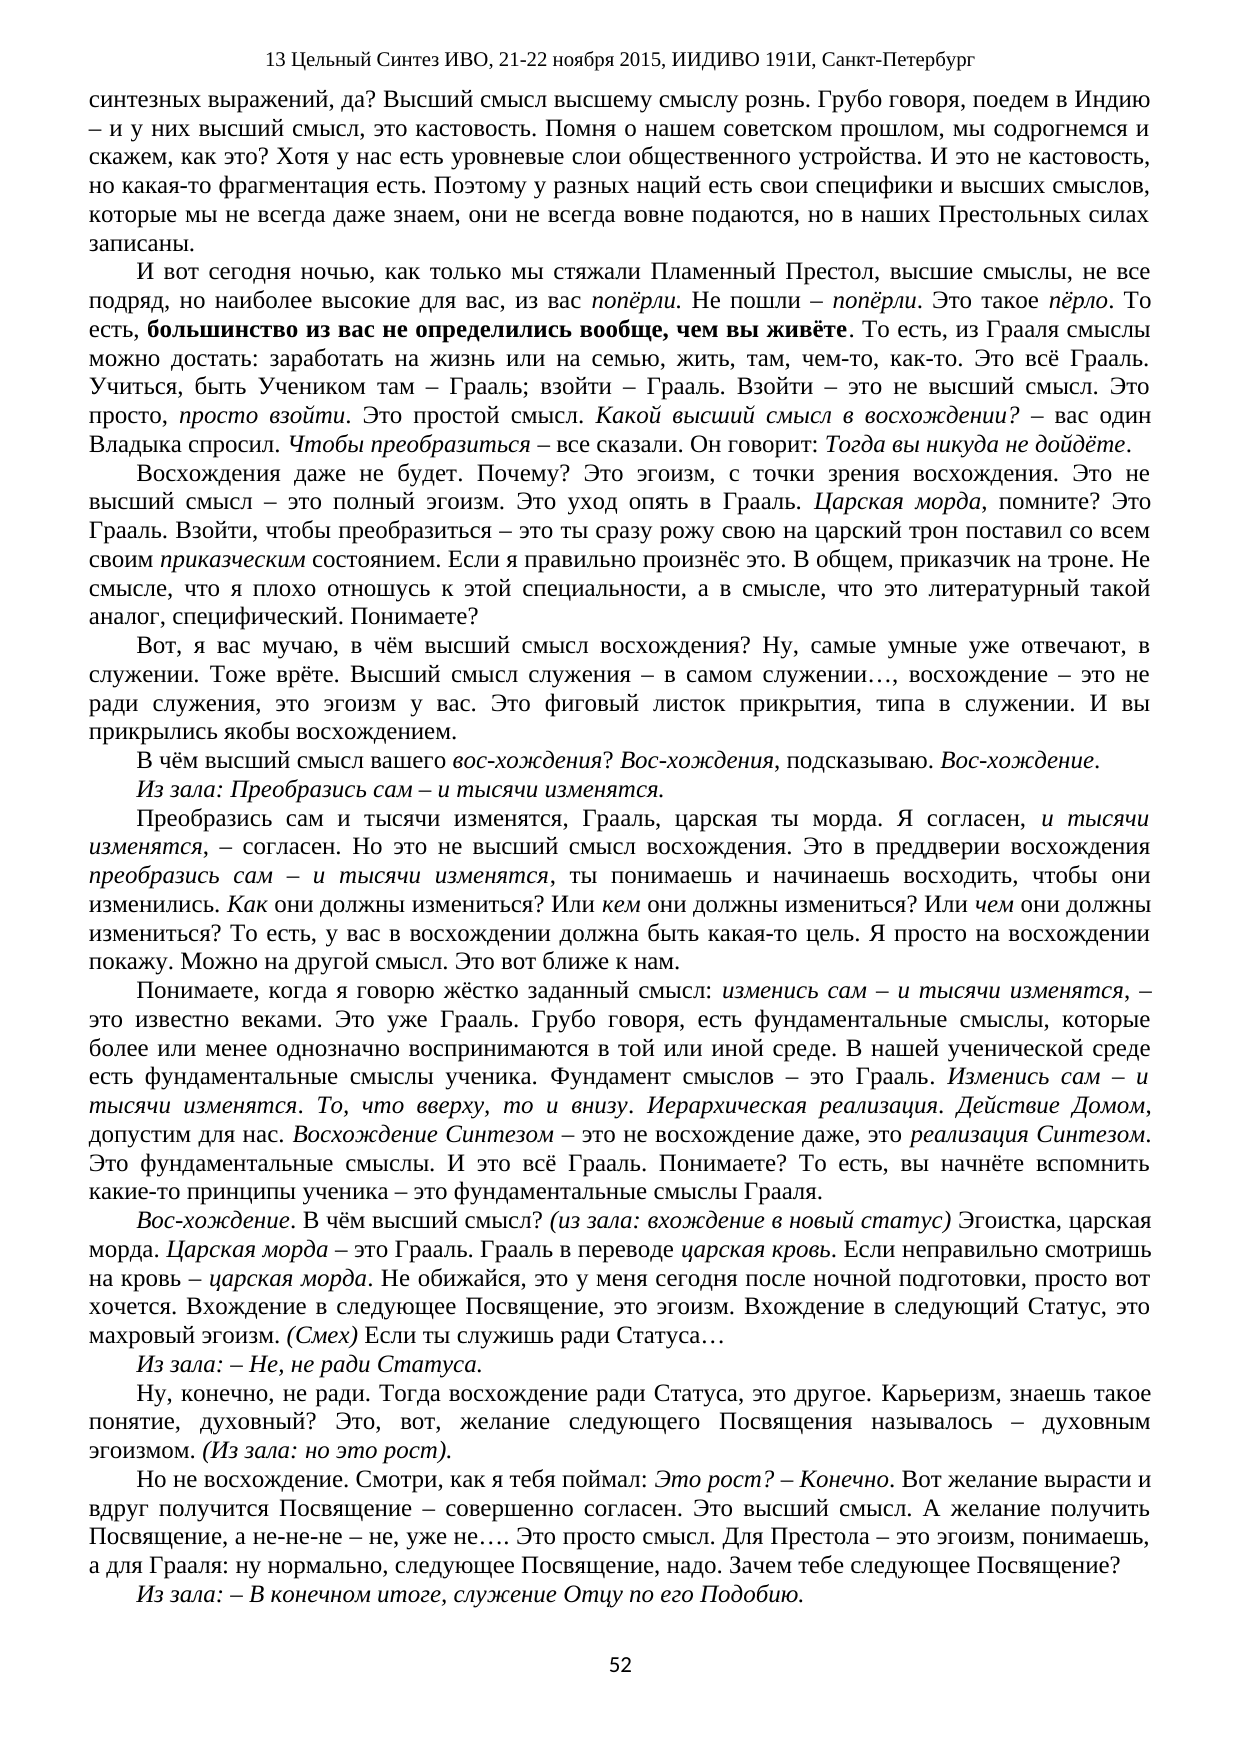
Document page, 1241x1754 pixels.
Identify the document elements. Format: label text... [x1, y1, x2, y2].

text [89, 84, 1152, 256]
text Преобразись сам и тысячи изменятся, Грааль, царская ты морда. Я согласен, и тысячи изменятся, – согласен. Но это не высший смысл восхождения. Это в преддверии восхождения преобразись сам – и тысячи изменятся, ты понимаешь и начинаешь восходить, чтобы они изменились. Как они должны измениться? Или кем они должны измениться? Или чем они должны измениться? То есть, у вас в восхождении должна быть какая-то цель. Я просто на восхождении покажу. Можно на другой смысл. Это вот ближе к нам. [89, 803, 1152, 975]
text Ну, конечно, не ради. Тогда восхождение ради Статуса, это другое. Карьеризм, знаешь такое понятие, духовный? Это, вот, желание следующего Посвящения называлось – духовным эгоизмом. (Из зала: но это рост). [89, 1378, 1152, 1464]
text Из зала: – Не, не ради Статуса. [89, 1349, 1152, 1378]
text Но не восхождение. Смотри, как я тебя поймал: Это рост? – Конечно. Вот желание вырасти и вдруг получится Посвящение – совершенно согласен. Это высший смысл. А желание получить Посвящение, а не-не-не – не, уже не…. Это просто смысл. Для Престола – это эгоизм, понимаешь, а для Грааля: ну нормально, следующее Посвящение, надо. Зачем тебе следующее Посвящение? [89, 1464, 1152, 1579]
text И вот сегодня ночью, как только мы стяжали Пламенный Престол, высшие смыслы, не все подряд, но наиболее высокие для вас, из вас попёрли. Не пошли – попёрли. Это такое пёрло. То есть, большинство из вас не определились вообще, чем вы живёте. То есть, из Грааля смыслы можно достать: заработать на жизнь или на семью, жить, там, чем-то, как-то. Это всё Грааль. Учиться, быть Учеником там – Грааль; взойти – Грааль. Взойти – это не высший смысл. Это просто, просто взойти. Это простой смысл. Какой высший смысл в восхождении? – вас один Владыка спросил. Чтобы преобразиться – все сказали. Он говорит: Тогда вы никуда не дойдёте. [89, 256, 1152, 458]
text Из зала: Преобразись сам – и тысячи изменятся. [89, 774, 1152, 803]
text Восхождения даже не будет. Почему? Это эгоизм, с точки зрения восхождения. Это не высший смысл – это полный эгоизм. Это уход опять в Грааль. Царская морда, помните? Это Грааль. Взойти, чтобы преобразиться – это ты сразу рожу свою на царский трон поставил со всем своим приказческим состоянием. Если я правильно произнёс это. В общем, приказчик на троне. Не смысле, что я плохо отношусь к этой специальности, а в смысле, что это литературный такой аналог, специфический. Понимаете? [89, 458, 1152, 630]
text Вос-хождение. В чём высший смысл? (из зала: вхождение в новый статус) Эгоистка, царская морда. Царская морда – это Грааль. Грааль в переводе царская кровь. Если неправильно смотришь на кровь – царская морда. Не обижайся, это у меня сегодня после ночной подготовки, просто вот хочется. Вхождение в следующее Посвящение, это эгоизм. Вхождение в следующий Статус, это махровый эгоизм. (Смех) Если ты служишь ради Статуса… [89, 1205, 1152, 1349]
text Вот, я вас мучаю, в чём высший смысл восхождения? Ну, самые умные уже отвечают, в служении. Тоже врёте. Высший смысл служения – в самом служении…, восхождение – это не ради служения, это эгоизм у вас. Это фиговый листок прикрытия, типа в служении. И вы прикрылись якобы восхождением. [89, 630, 1152, 745]
text Понимаете, когда я говорю жёстко заданный смысл: изменись сам – и тысячи изменятся, – это известно веками. Это уже Грааль. Грубо говоря, есть фундаментальные смыслы, которые более или менее однозначно воспринимаются в той или иной среде. В нашей ученической среде есть фундаментальные смыслы ученика. Фундамент смыслов – это Грааль. Изменись сам – и тысячи изменятся. То, что вверху, то и внизу. Иерархическая реализация. Действие Домом, допустим для нас. Восхождение Синтезом – это не восхождение даже, это реализация Синтезом. Это фундаментальные смыслы. И это всё Грааль. Понимаете? То есть, вы начнёте вспомнить какие-то принципы ученика – это фундаментальные смыслы Грааля. [89, 975, 1152, 1205]
text Из зала: – В конечном итоге, служение Отцу по его Подобию. [89, 1579, 1152, 1608]
text В чём высший смысл вашего вос-хождения? Вос-хождения, подсказываю. Вос-хождение. [89, 745, 1152, 774]
